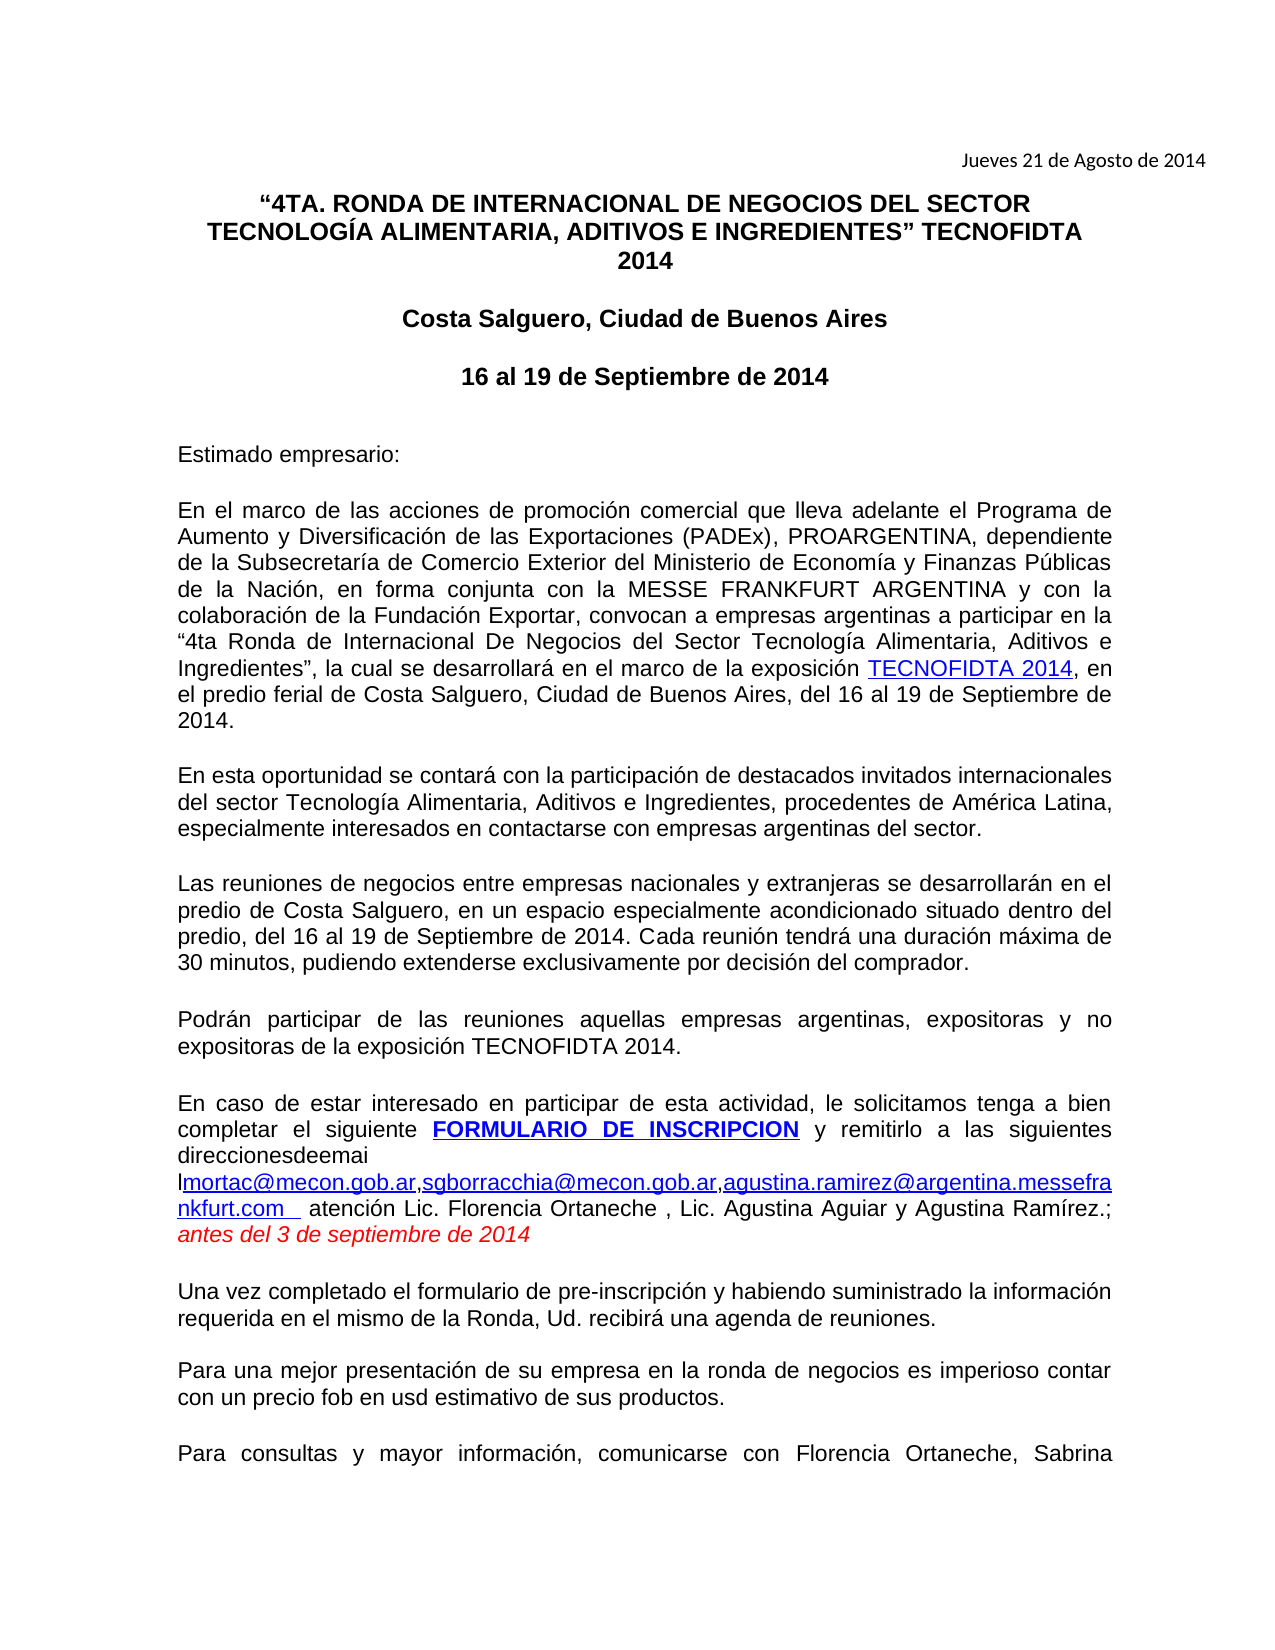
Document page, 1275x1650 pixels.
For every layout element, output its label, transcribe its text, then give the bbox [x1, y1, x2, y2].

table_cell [177, 1357, 1113, 1498]
text Jueves 21 de Agosto de 2014 [177, 148, 1206, 173]
table_header “4TA. RONDA DE INTERNACIONAL DE NEGOCIOS DEL SECTOR TECNOLOGÍA ALIMENTARIA, ADITIVOS E INGREDIENTES” TECNOFIDTA 2014 Costa Salguero, Ciudad de Buenos Aires 16 al 19 de Septiembre de 2014 [177, 173, 1113, 390]
